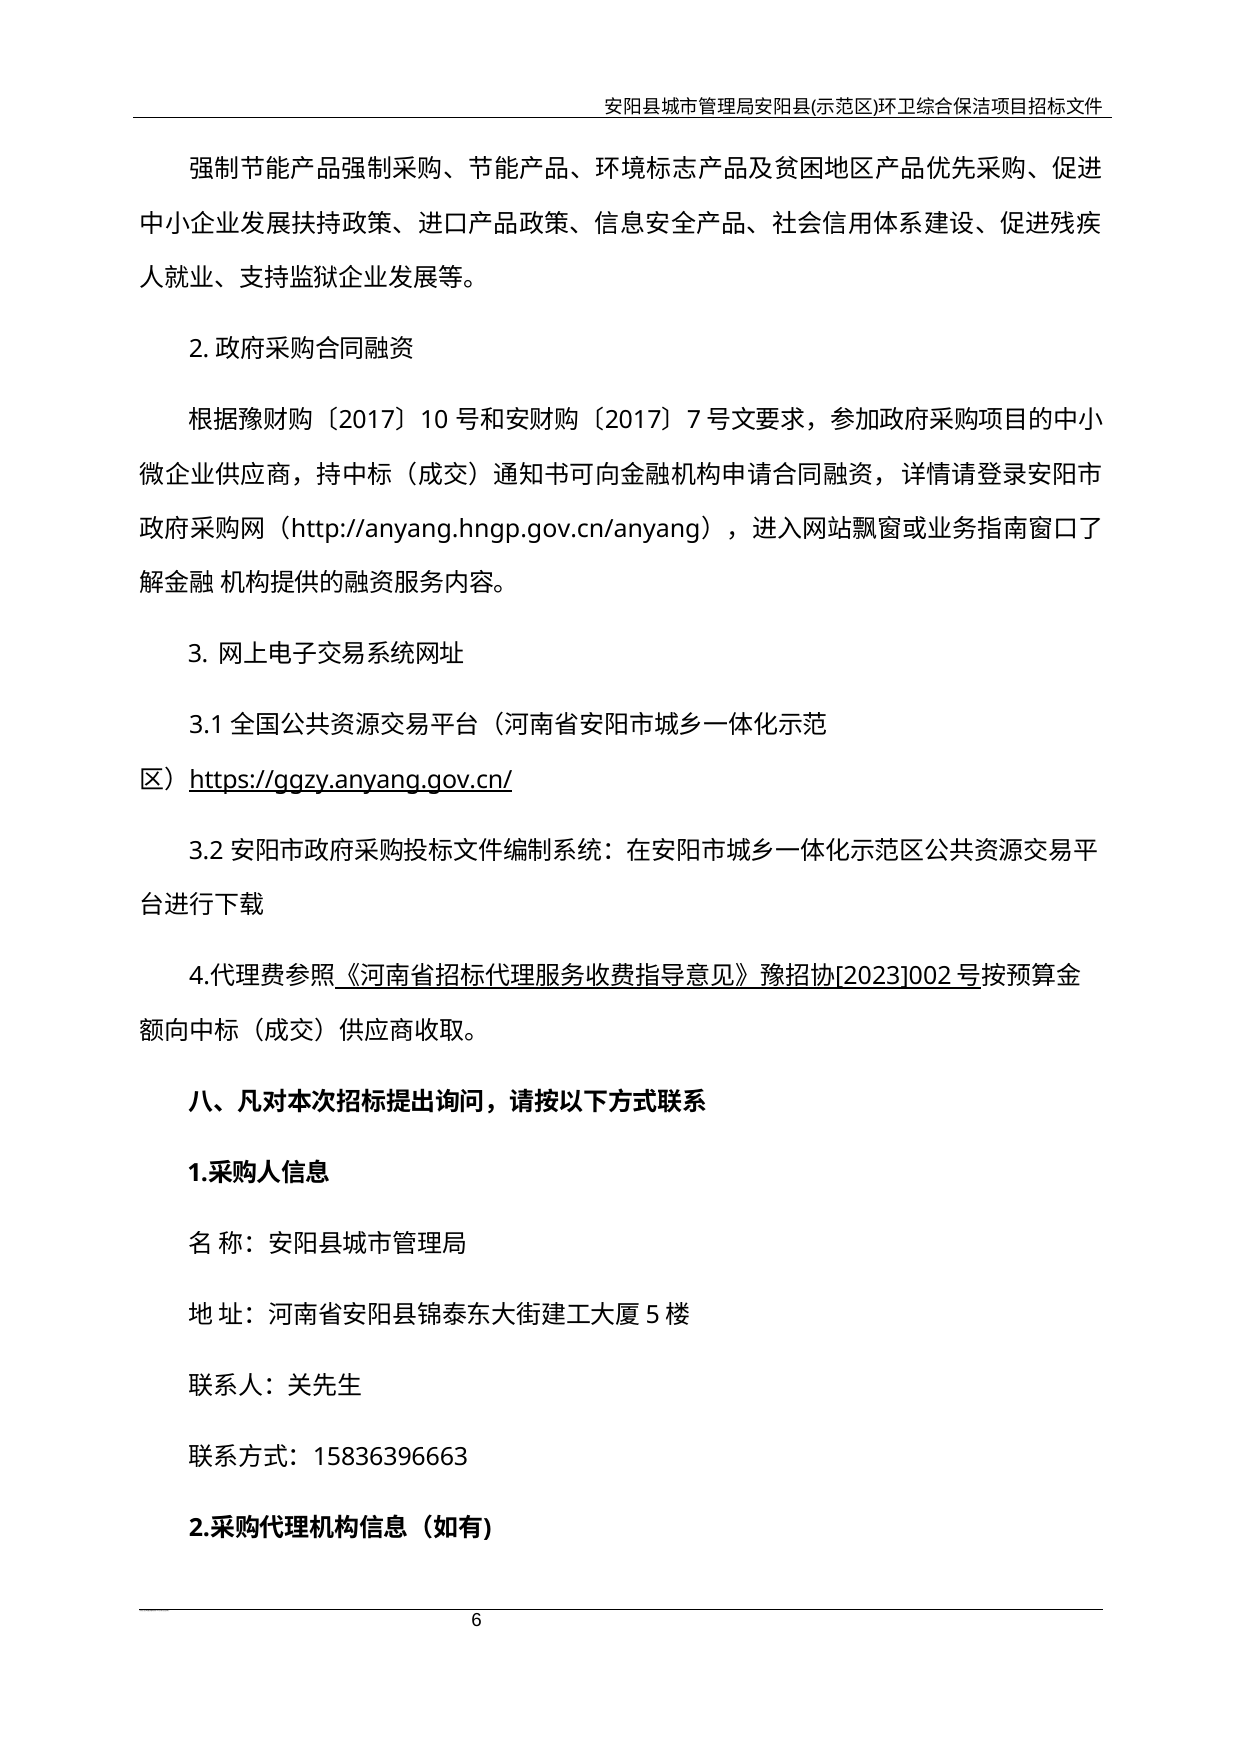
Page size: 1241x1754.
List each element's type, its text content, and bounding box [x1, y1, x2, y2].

text 2.采购代理机构信息（如有) [139, 1507, 1103, 1544]
text 1.采购人信息 [139, 1152, 1103, 1188]
text 4.代理费参照《河南省招标代理服务收费指导意见》豫招协[2023]002号按预算金额向中标（成交）供应商收取。 [139, 956, 1103, 1046]
text 名 称：安阳县城市管理局 [139, 1223, 1103, 1259]
text 2. 政府采购合同融资 [139, 329, 1103, 365]
text 八、凡对本次招标提出询问，请按以下方式联系 [139, 1081, 1103, 1117]
text 根据豫财购〔2017〕10 号和安财购〔2017〕7号文要求，参加政府采购项目的中小微企业供应商，持中标（成交）通知书可向金融机构申请合同融资，详情请登录安阳市政府采购网（http://anyang.hngp.gov.cn/anyang），进入网站飘窗或业务指南窗口了解金融 机构提供的融资服务内容。 [139, 400, 1103, 599]
text 联系人：关先生 [139, 1365, 1103, 1402]
text 3.2 安阳市政府采购投标文件编制系统：在安阳市城乡一体化示范区公共资源交易平台进行下载 [139, 830, 1103, 921]
text 强制节能产品强制采购、节能产品、环境标志产品及贫困地区产品优先采购、促进中小企业发展扶持政策、进口产品政策、信息安全产品、社会信用体系建设、促进残疾人就业、支持监狱企业发展等。 [139, 149, 1103, 294]
text 3. 网上电子交易系统网址 [139, 634, 1103, 670]
text 联系方式：15836396663 [139, 1436, 1103, 1473]
text 3.1 全国公共资源交易平台（河南省安阳市城乡一体化示范区）https://ggzy.anyang.gov.cn/ [139, 705, 1103, 796]
text 地 址：河南省安阳县锦泰东大街建工大厦5楼 [139, 1294, 1103, 1331]
